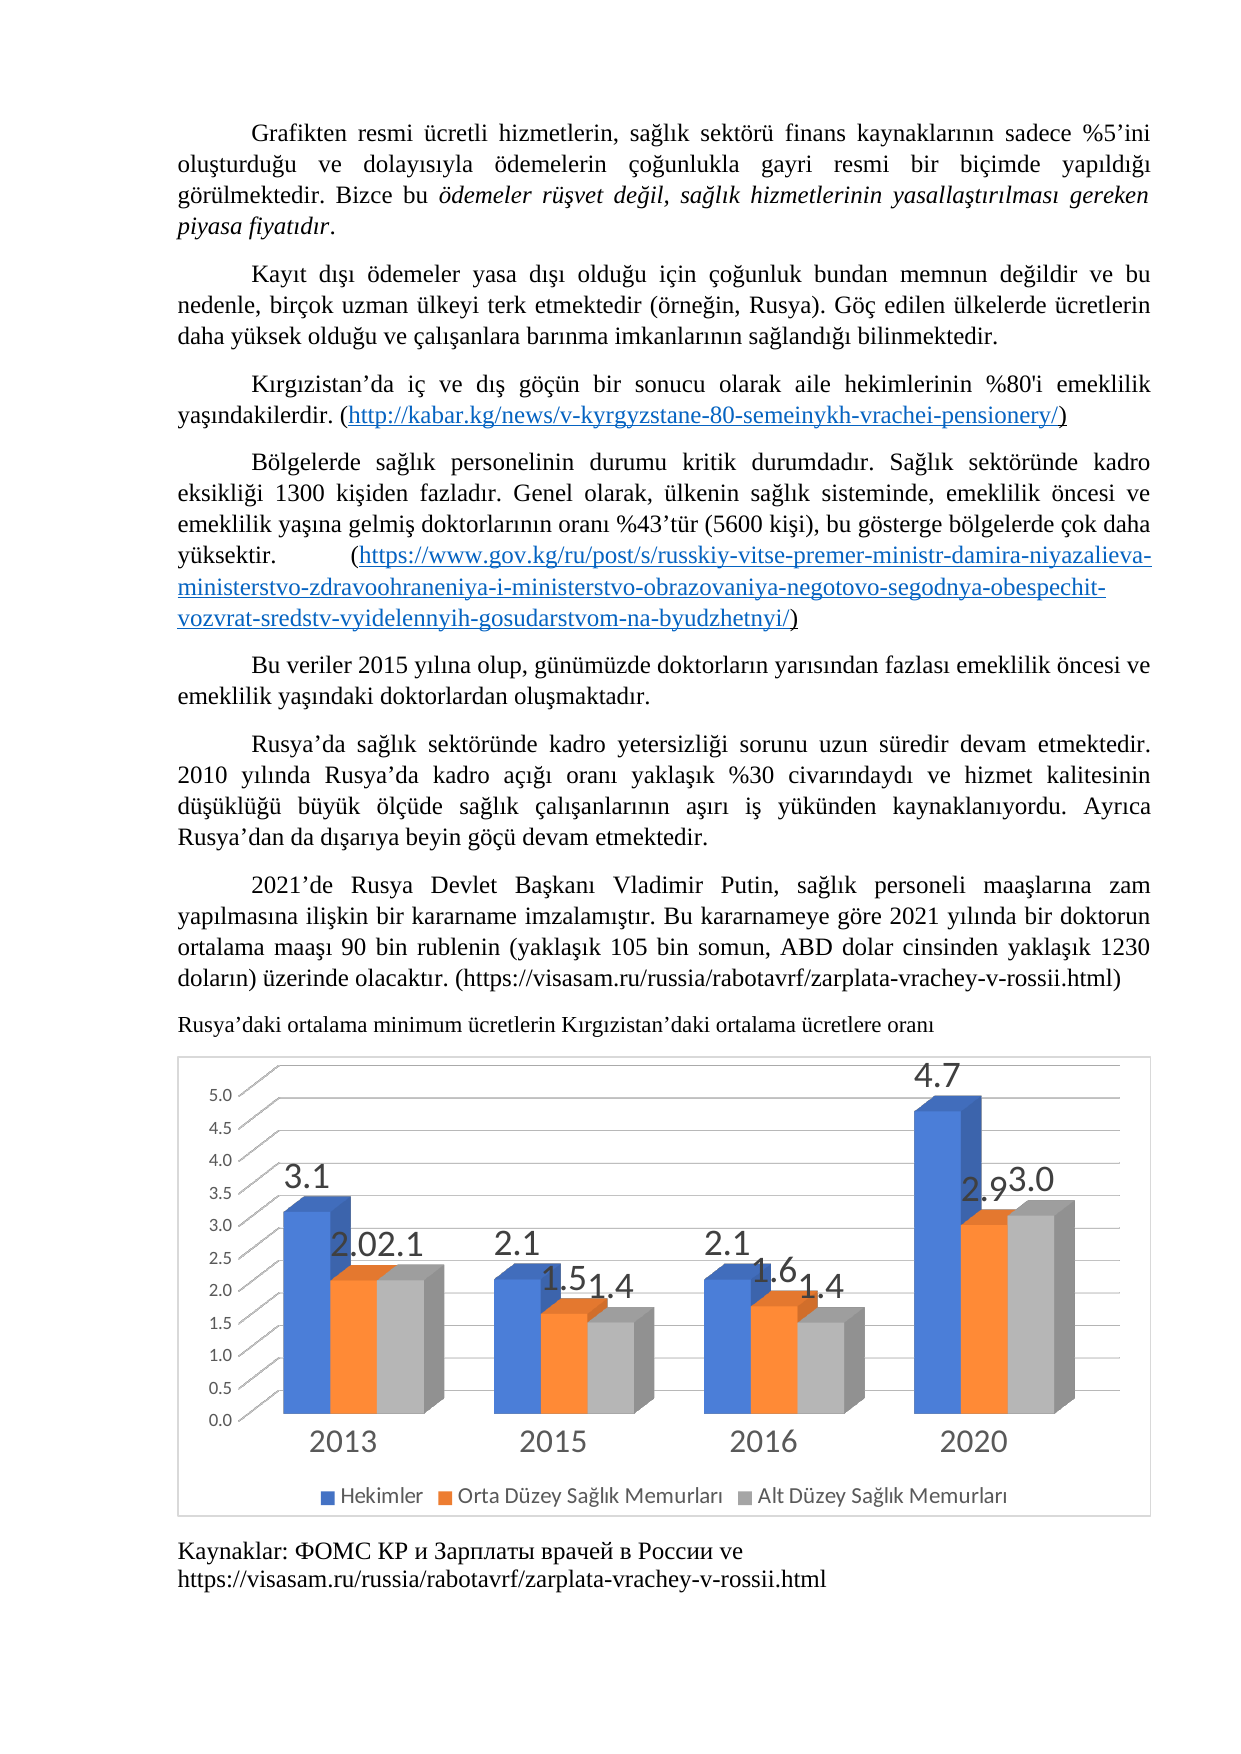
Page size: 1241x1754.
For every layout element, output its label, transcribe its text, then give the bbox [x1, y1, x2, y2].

text Grafikten resmi ücretli hizmetlerin, sağlık sektörü finans kaynaklarının sadece %5’ini oluşturduğu ve dolayısıyla ödemelerin çoğunlukla gayri resmi bir biçimde yapıldığı görülmektedir. Bizce bu ödemeler rüşvet değil, sağlık hizmetlerinin yasallaştırılması gereken piyasa fiyatıdır. [177, 118, 1152, 240]
text Rusya’da sağlık sektöründe kadro yetersizliği sorunu uzun süredir devam etmektedir. 2010 yılında Rusya’da kadro açığı oranı yaklaşık %30 civarındaydı ve hizmet kalitesinin düşüklüğü büyük ölçüde sağlık çalışanlarının aşırı iş yükünden kaynaklanıyordu. Ayrıca Rusya’dan da dışarıya beyin göçü devam etmektedir. [177, 729, 1152, 851]
text https://visasam.ru/russia/rabotavrf/zarplata-vrachey-v-rossii.html [177, 1564, 1152, 1593]
text Bölgelerde sağlık personelinin durumu kritik durumdadır. Sağlık sektöründe kadro eksikliği 1300 kişiden fazladır. Genel olarak, ülkenin sağlık sisteminde, emeklilik öncesi ve emeklilik yaşına gelmiş doktorlarının oranı %43’tür (5600 kişi), bu gösterge bölgelerde çok daha yüksektir. (https://www.gov.kg/ru/post/s/russkiy-vitse-premer-ministr-damira-niyazalieva-ministerstvo-zdravoohraneniya-i-ministerstvo-obrazovaniya-negotovo-segodnya-obespechit-vozvrat-sredstv-vyidelennyih-gosudarstvom-na-byudzhetnyi/) [177, 447, 1152, 631]
text Kaynaklar: ФОМС КР и Зарплаты врачей в России ve [177, 1536, 1152, 1564]
text Rusya’daki ortalama minimum ücretlerin Kırgızistan’daki ortalama ücretlere oranı [177, 1011, 1152, 1037]
text Kırgızistan’da iç ve dış göçün bir sonucu olarak aile hekimlerinin %80'i emeklilik yaşındakilerdir. (http://kabar.kg/news/v-kyrgyzstane-80-semeinykh-vrachei-pensionery/) [177, 369, 1152, 428]
text Bu veriler 2015 yılına olup, günümüzde doktorların yarısından fazlası emeklilik öncesi ve emeklilik yaşındaki doktorlardan oluşmaktadır. [177, 650, 1152, 710]
text Kayıt dışı ödemeler yasa dışı olduğu için çoğunluk bundan memnun değildir ve bu nedenle, birçok uzman ülkeyi terk etmektedir (örneğin, Rusya). Göç edilen ülkelerde ücretlerin daha yüksek olduğu ve çalışanlara barınma imkanlarının sağlandığı bilinmektedir. [177, 259, 1152, 350]
text 2021’de Rusya Devlet Başkanı Vladimir Putin, sağlık personeli maaşlarına zam yapılmasına ilişkin bir kararname imzalamıştır. Bu kararnameye göre 2021 yılında bir doktorun ortalama maaşı 90 bin rublenin (yaklaşık 105 bin somun, ABD dolar cinsinden yaklaşık 1230 doların) üzerinde olacaktır. (https://visasam.ru/russia/rabotavrf/zarplata-vrachey-v-rossii.html) [177, 870, 1152, 992]
